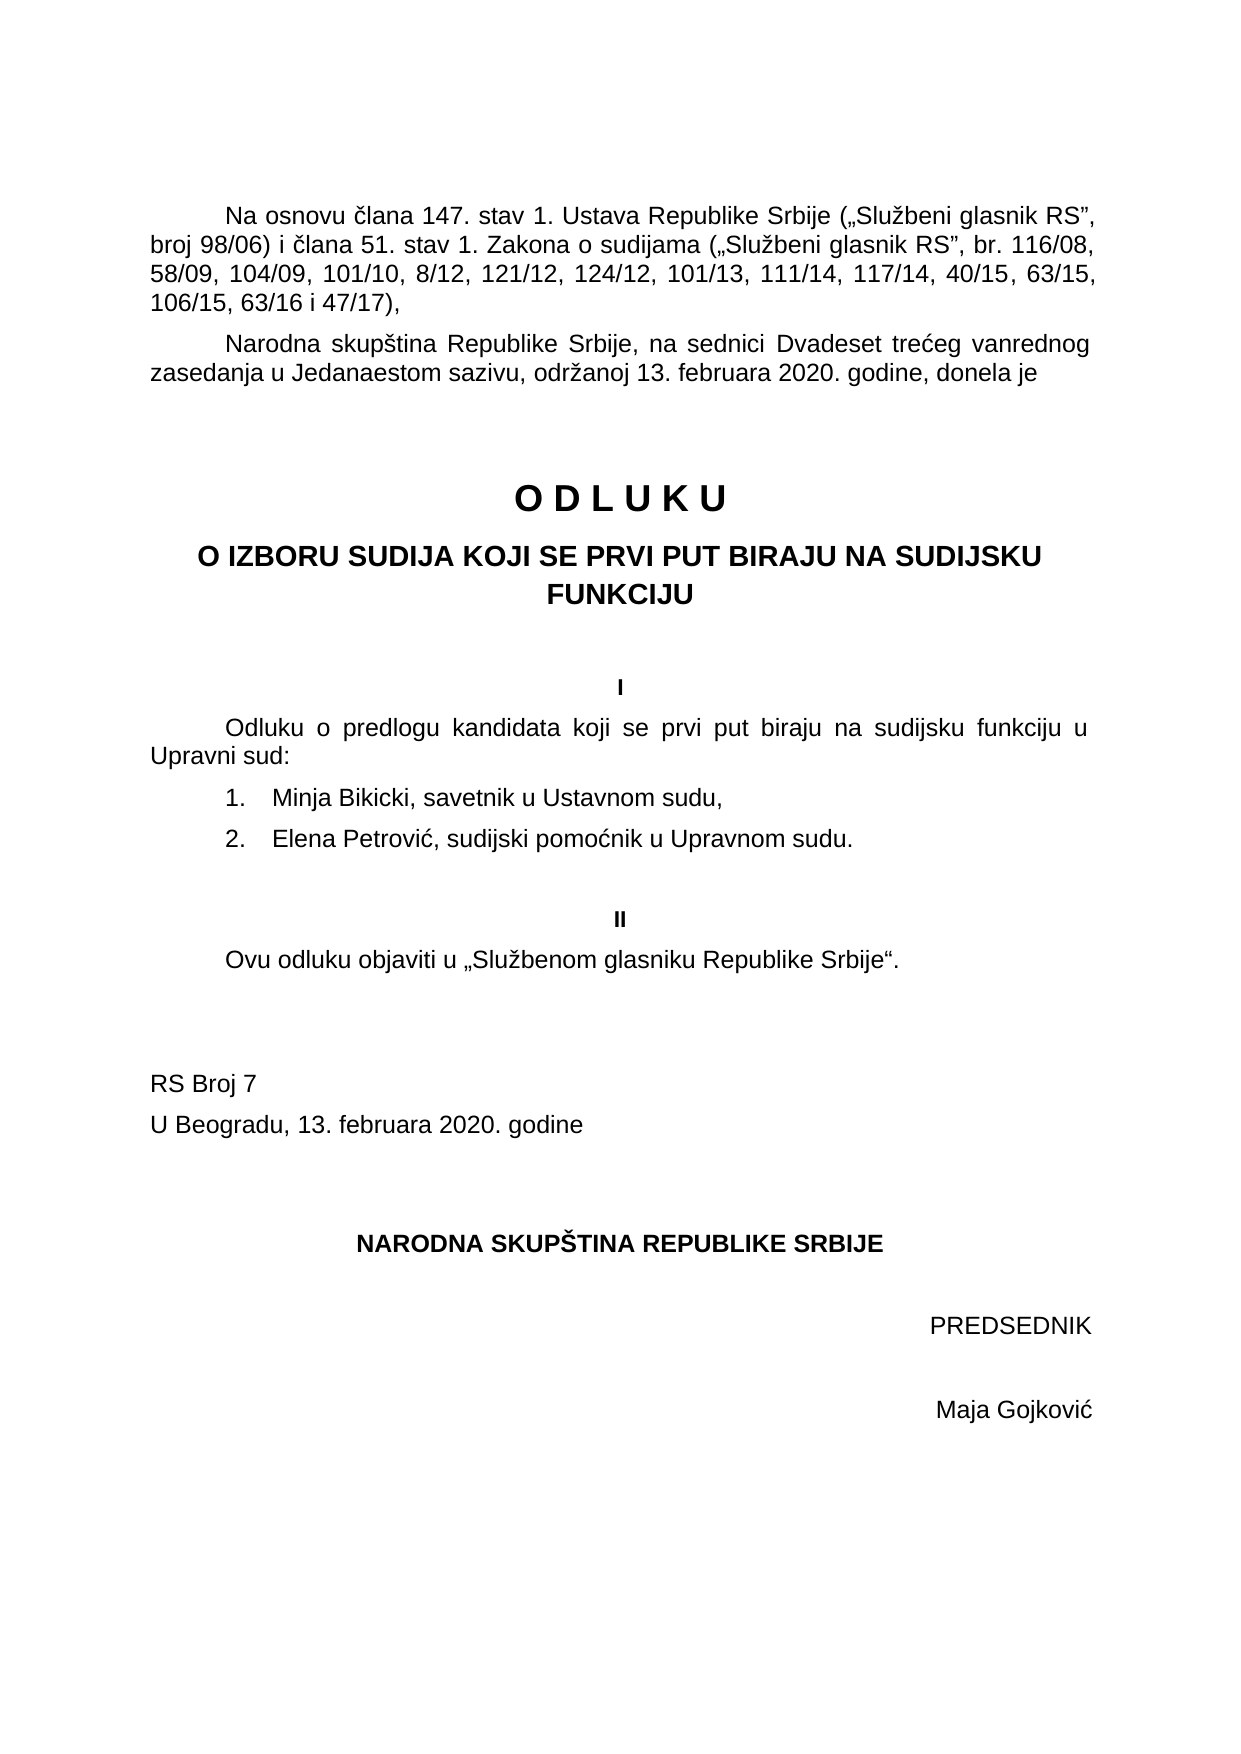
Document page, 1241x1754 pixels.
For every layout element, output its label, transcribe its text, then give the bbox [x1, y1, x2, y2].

text Ovu odluku objaviti u „Službenom glasniku Republike Srbije“. [150, 945, 1090, 974]
text 1. Minja Bikicki, savetnik u Ustavnom sudu, [225, 783, 1090, 811]
text II [150, 906, 1090, 932]
text RS Broj 7 [150, 1069, 1090, 1097]
text NARODNA SKUPŠTINA REPUBLIKE SRBIJE [150, 1229, 1090, 1258]
text PREDSEDNIK [825, 1311, 1097, 1340]
text Odluku o predlogu kandidata koji se prvi put biraju na sudijsku funkciju u Upravni sud: [150, 713, 1090, 770]
text 2. Elena Petrović, sudijski pomoćnik u Upravnom sudu. [225, 824, 1090, 853]
text Narodna skupština Republike Srbije, na sednici Dvadeset trećeg vanrednog zasedanja u Jedanaestom sazivu, održanoj 13. februara 2020. godine, donela je [150, 329, 1090, 386]
text Na osnovu člana 147. stav 1. Ustava Republike Srbije („Službeni glasnik RS”, broj 98/06) i člana 51. stav 1. Zakona o sudijama („Službeni glasnik RS”, br. 116/08, 58/09, 104/09, 101/10, 8/12, 121/12, 124/12, 101/13, 111/14, 117/14, 40/15, 63/15, 106/15, 63/16 i 47/17), [150, 201, 1096, 316]
text O D L U K U [150, 477, 1090, 520]
text U Beogradu, 13. februara 2020. godine [150, 1110, 1090, 1139]
text O IZBORU SUDIJA KOJI SE PRVI PUT BIRAJU NA SUDIJSKU FUNKCIJU [150, 539, 1090, 611]
text Maja Gojković [825, 1395, 1097, 1424]
text I [150, 674, 1090, 700]
